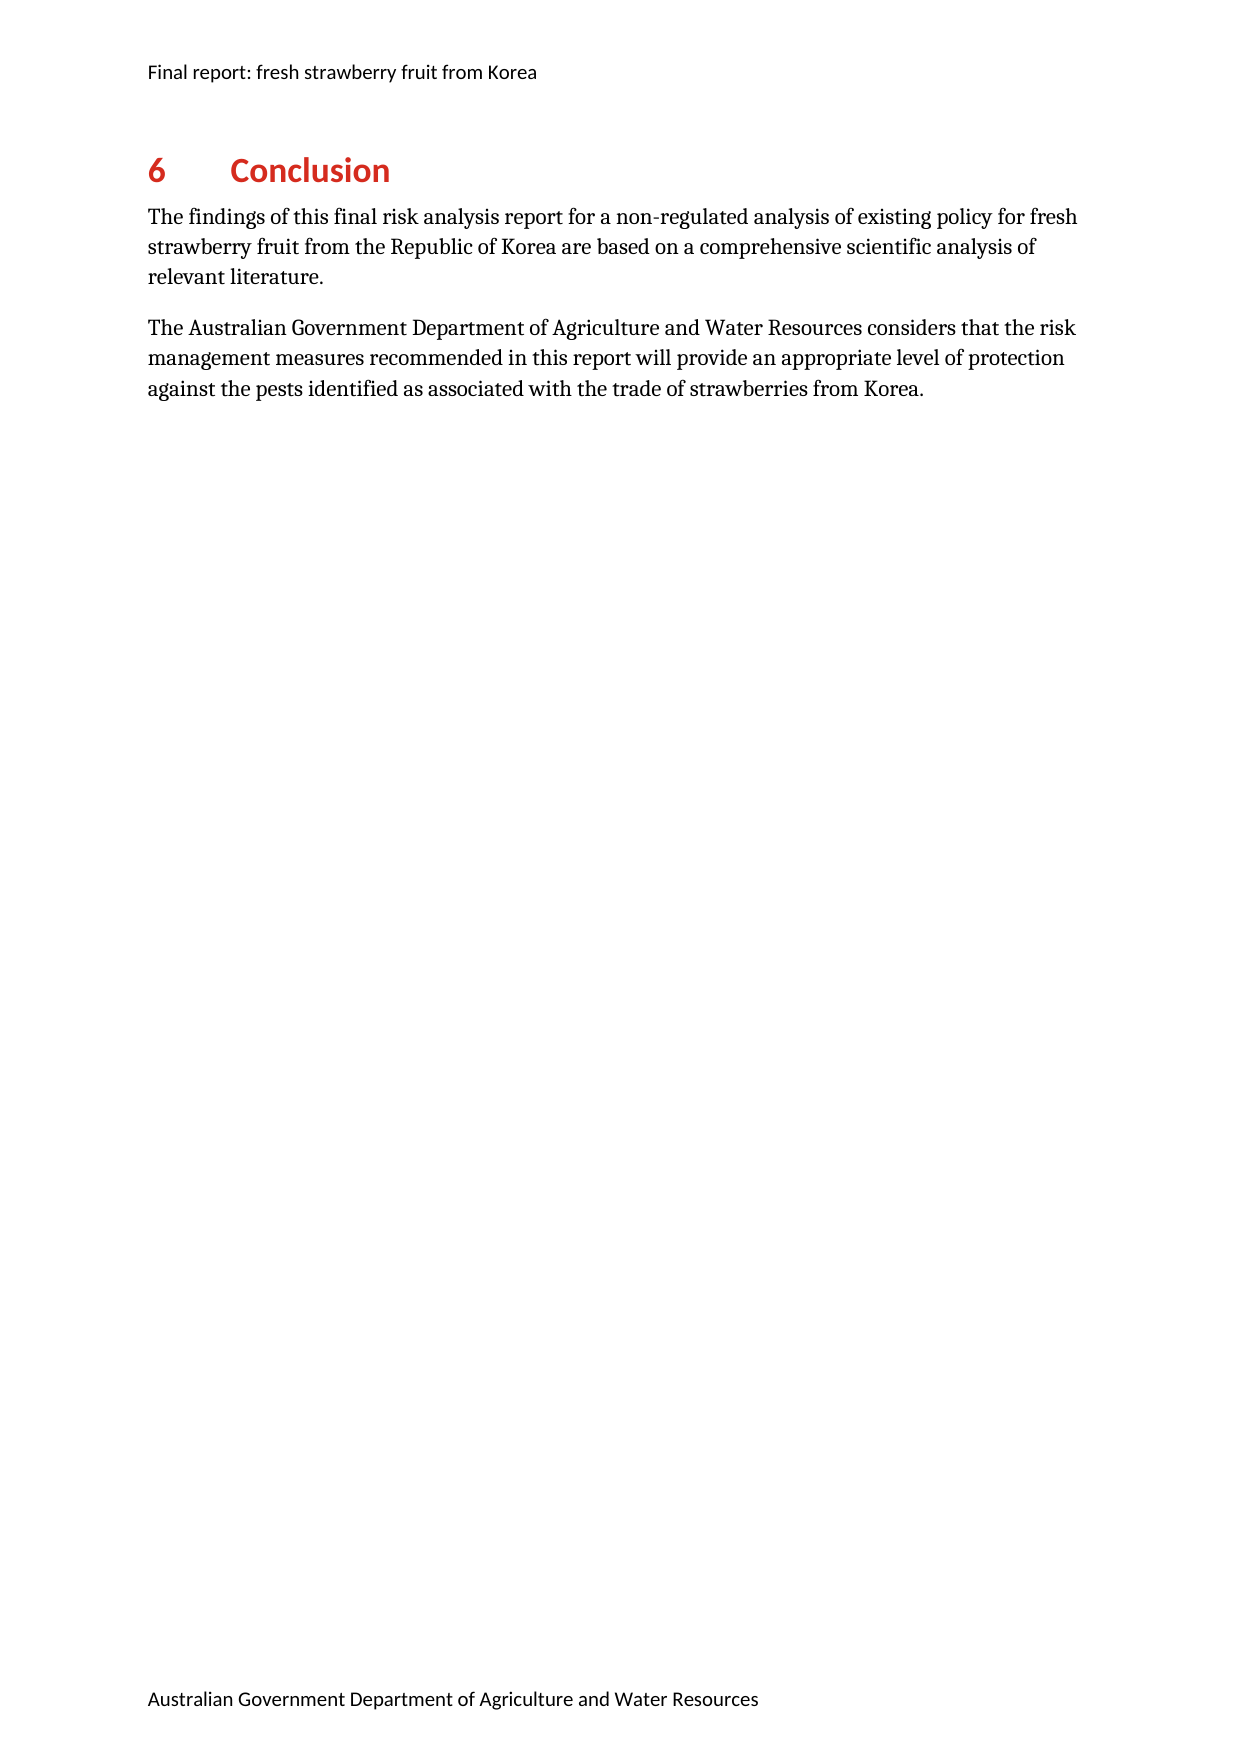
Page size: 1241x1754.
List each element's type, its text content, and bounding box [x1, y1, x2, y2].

subtitle Conclusion [148, 148, 1092, 191]
text The findings of this final risk analysis report for a non-regulated analysis of existing policy for fresh strawberry fruit from the Republic of Korea are based on a comprehensive scientific analysis of relevant literature. [148, 203, 1092, 290]
text The Australian Government Department of Agriculture and Water Resources considers that the risk management measures recommended in this report will provide an appropriate level of protection against the pests identified as associated with the trade of strawberries from Korea. [148, 315, 1092, 402]
